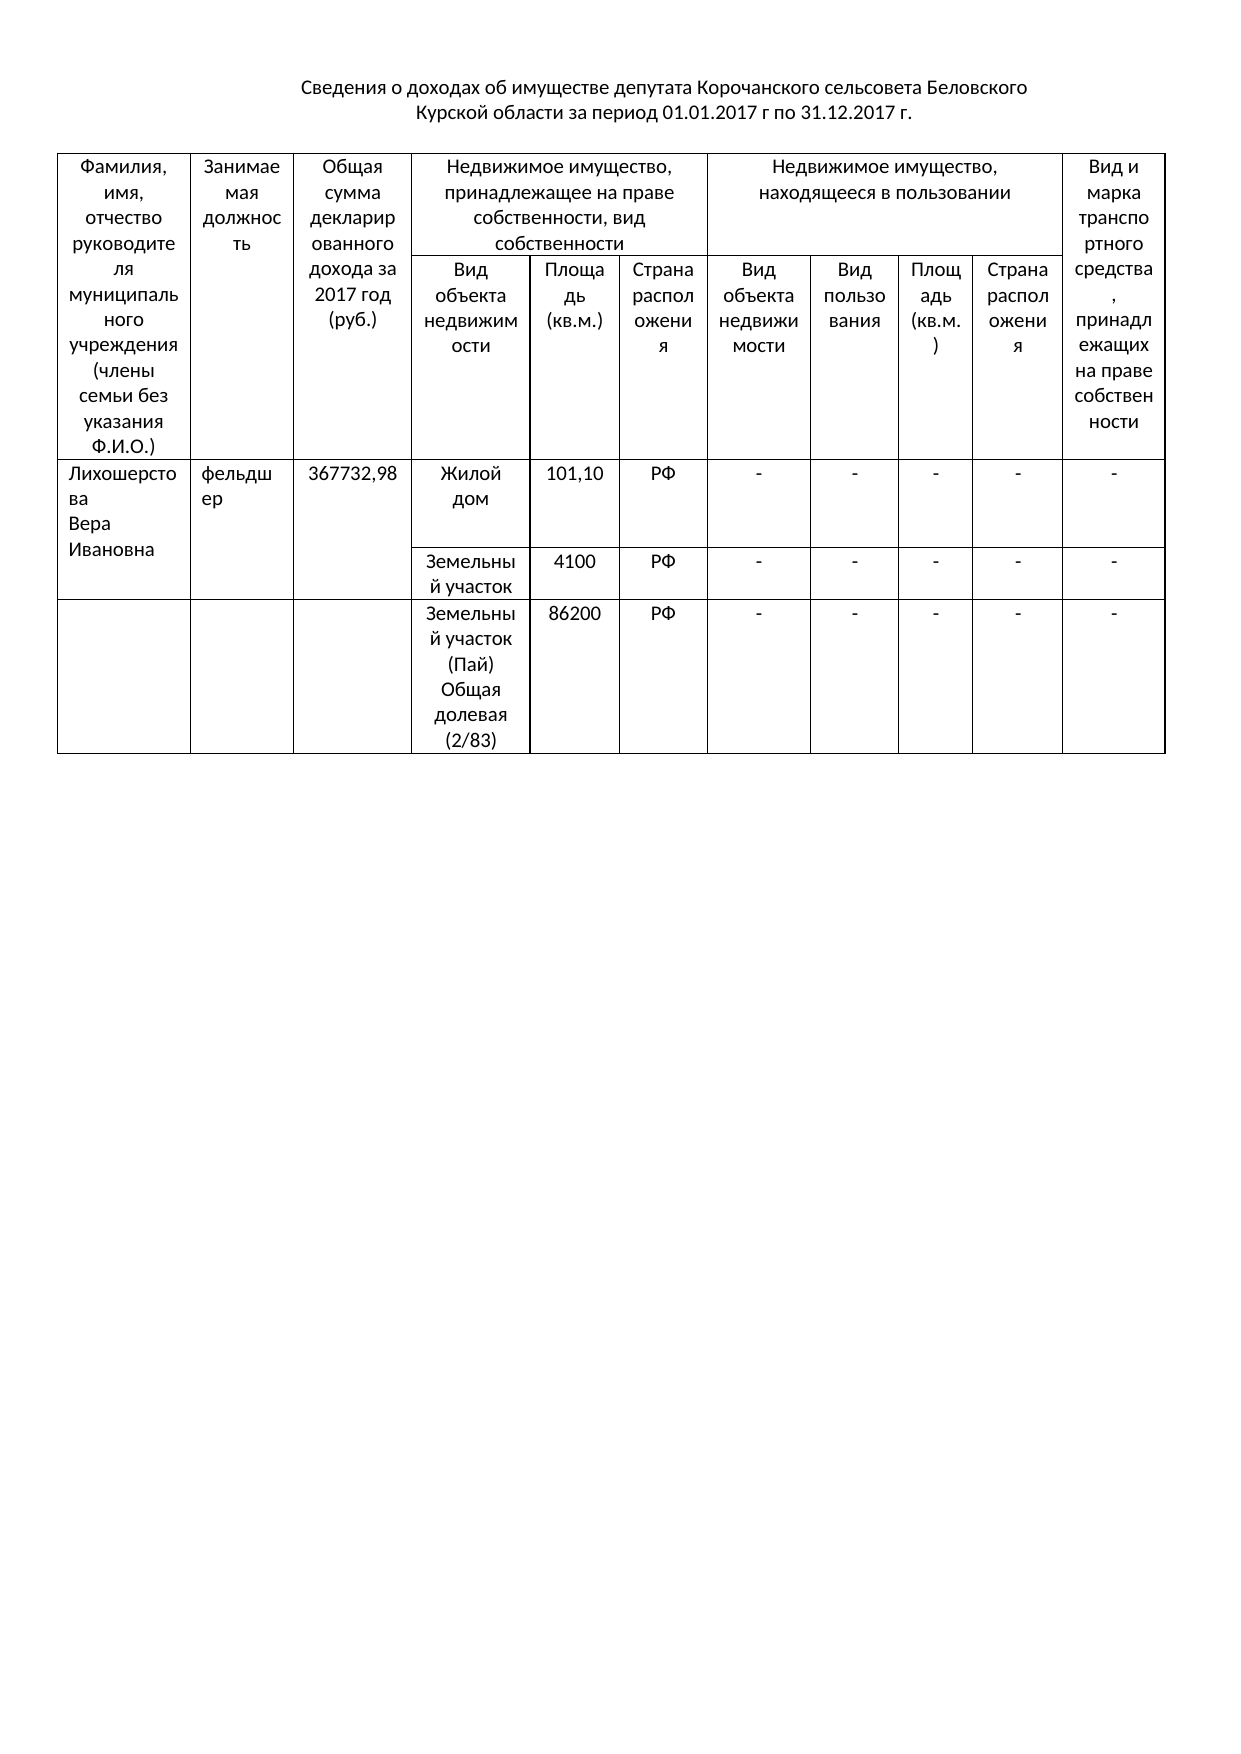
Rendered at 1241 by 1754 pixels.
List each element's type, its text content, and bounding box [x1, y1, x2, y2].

table_header Занимаемая должность [191, 154, 293, 459]
table_cell Площадь (кв.м.) [531, 256, 619, 459]
table_cell - [1063, 548, 1164, 599]
table_cell - [811, 460, 898, 547]
table_cell - [1063, 460, 1164, 547]
table_cell - [973, 460, 1062, 547]
table_cell Вид объекта недвижимости [412, 256, 529, 459]
table_cell - [899, 600, 972, 752]
table_cell Вид пользования [811, 256, 898, 459]
table_cell Страна расположения [620, 256, 707, 459]
table_cell Земельный участок [412, 548, 529, 599]
table_cell Лихошерстова Вера Ивановна [58, 460, 190, 599]
table_cell - [708, 548, 810, 599]
table_cell [294, 600, 411, 752]
table_header Недвижимое имущество, находящееся в пользовании [708, 154, 1062, 255]
table_cell 4100 [531, 548, 619, 599]
table_cell 367732,98 [294, 460, 411, 599]
table_cell [58, 600, 190, 752]
table_cell - [811, 548, 898, 599]
table_cell 86200 [531, 600, 619, 752]
table_cell фельдшер [191, 460, 293, 599]
table_cell Страна расположения [973, 256, 1062, 459]
table_cell - [899, 548, 972, 599]
table_cell - [973, 548, 1062, 599]
table_cell Площадь (кв.м.) [899, 256, 972, 459]
table_cell [191, 600, 293, 752]
text Сведения о доходах об имуществе депутата Корочанского сельсовета Беловского [177, 74, 1152, 99]
table_header Фамилия, имя, отчество руководителя муниципального учреждения (члены семьи без указания Ф.И.О.) [58, 154, 190, 459]
table_cell - [1063, 600, 1164, 752]
table_cell Земельный участок (Пай) Общая долевая (2/83) [412, 600, 529, 752]
table_cell РФ [620, 460, 707, 547]
table_cell - [708, 600, 810, 752]
table_cell 101,10 [531, 460, 619, 547]
table_cell - [973, 600, 1062, 752]
table_cell - [811, 600, 898, 752]
text Курской области за период 01.01.2017 г по 31.12.2017 г. [177, 99, 1152, 125]
table_cell РФ [620, 548, 707, 599]
table_cell Жилой дом [412, 460, 529, 547]
table_cell - [708, 460, 810, 547]
table_header Недвижимое имущество, принадлежащее на праве собственности, вид собственности [412, 154, 707, 255]
table_cell РФ [620, 600, 707, 752]
table_header Вид и марка транспортного средства, принадлежащих на праве собственности [1063, 154, 1164, 459]
table_header Общая сумма декларированного дохода за 2017 год (руб.) [294, 154, 411, 459]
table_cell - [899, 460, 972, 547]
table_cell Вид объекта недвижимости [708, 256, 810, 459]
